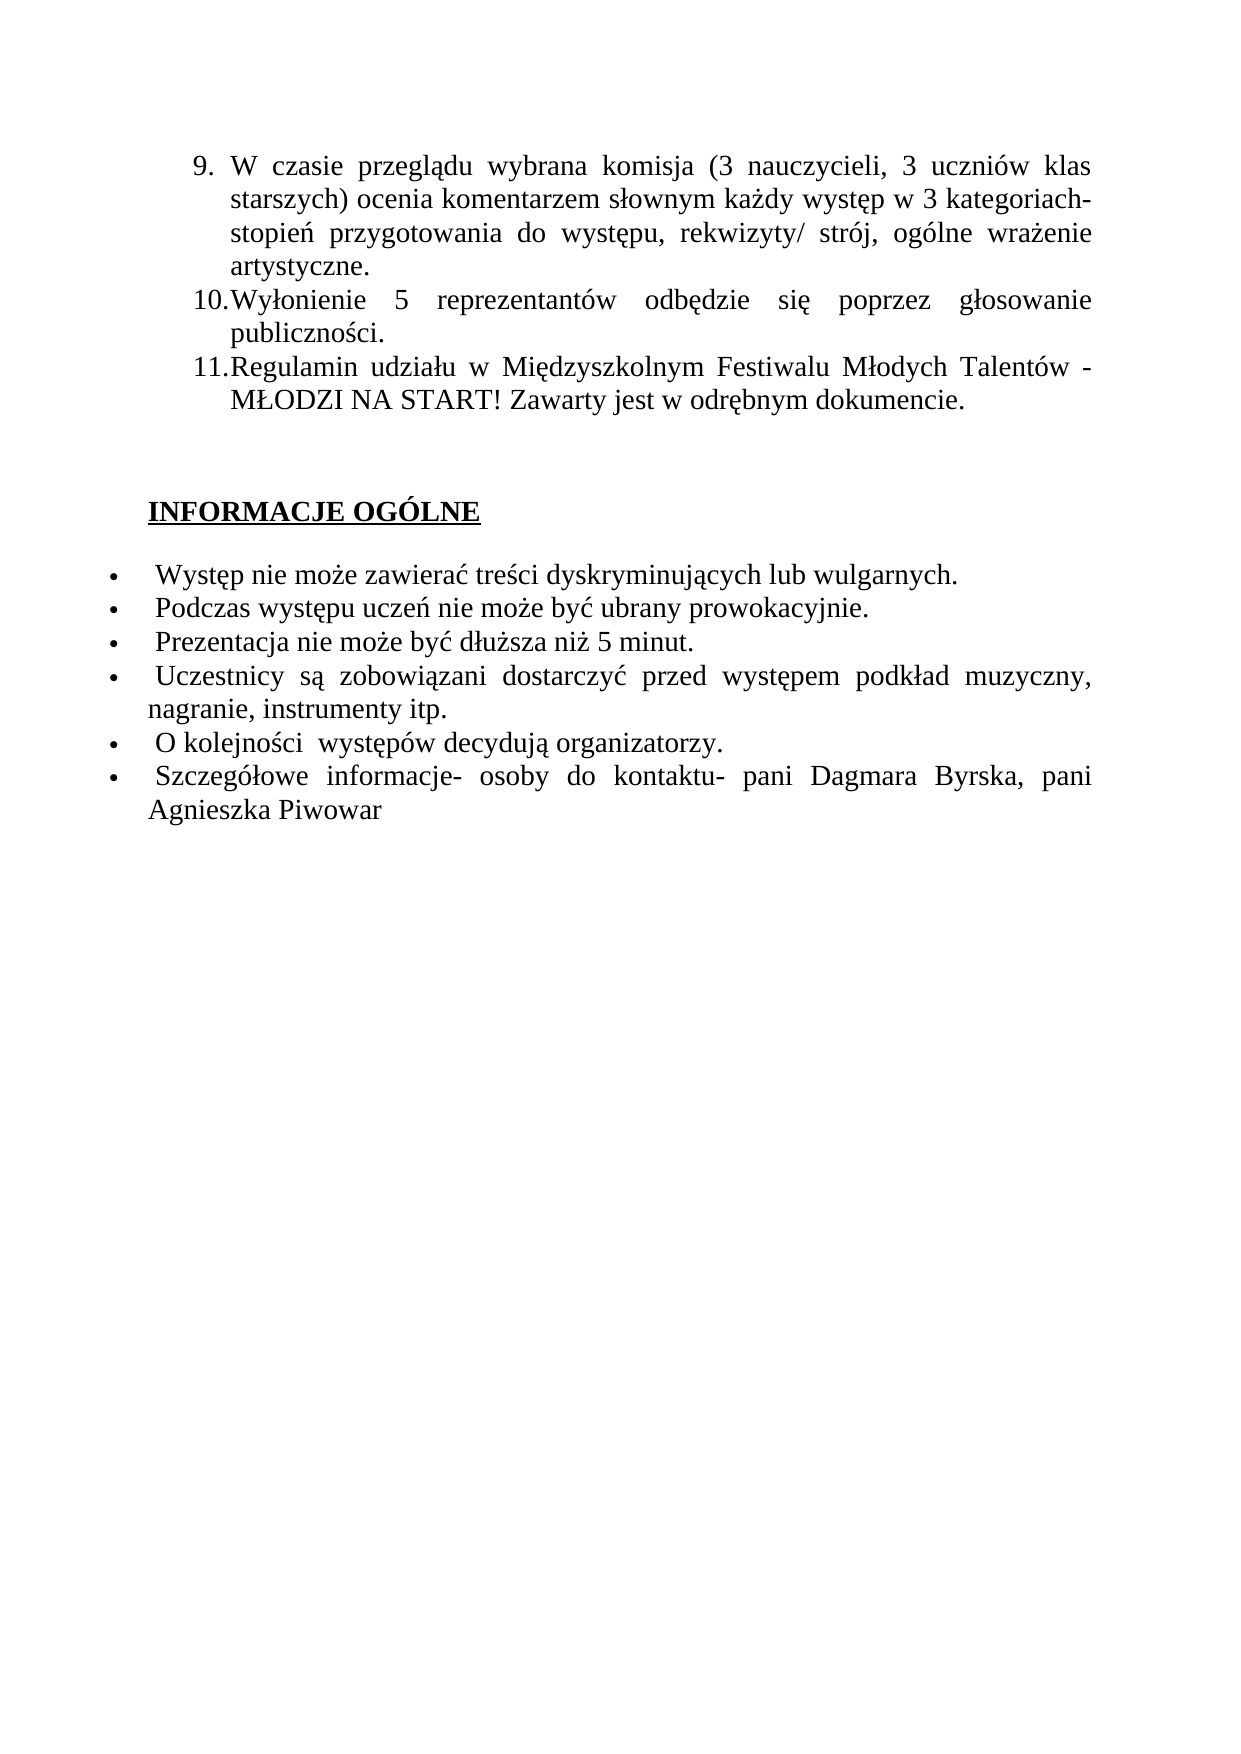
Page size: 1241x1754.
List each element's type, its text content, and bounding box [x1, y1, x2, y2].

list Występ nie może zawierać treści dyskryminujących lub wulgarnych. [110, 557, 1093, 591]
list Podczas występu uczeń nie może być ubrany prowokacyjnie. [110, 591, 1093, 624]
text INFORMACJE OGÓLNE [148, 494, 1093, 528]
list Wyłonienie 5 reprezentantów odbędzie się poprzez głosowanie publiczności. [193, 282, 1093, 349]
list Prezentacja nie może być dłuższa niż 5 minut. [110, 624, 1093, 658]
list O kolejności występów decydują organizatorzy. [110, 725, 1093, 758]
list Szczegółowe informacje- osoby do kontaktu- pani Dagmara Byrska, pani Agnieszka Piwowar [110, 758, 1093, 825]
list Regulamin udziału w Międzyszkolnym Festiwalu Młodych Talentów - MŁODZI NA START! Zawarty jest w odrębnym dokumencie. [193, 349, 1093, 416]
list W czasie przeglądu wybrana komisja (3 nauczycieli, 3 uczniów klas starszych) ocenia komentarzem słownym każdy występ w 3 kategoriach- stopień przygotowania do występu, rekwizyty/ strój, ogólne wrażenie artystyczne. [193, 148, 1093, 282]
list Uczestnicy są zobowiązani dostarczyć przed występem podkład muzyczny, nagranie, instrumenty itp. [110, 658, 1093, 725]
